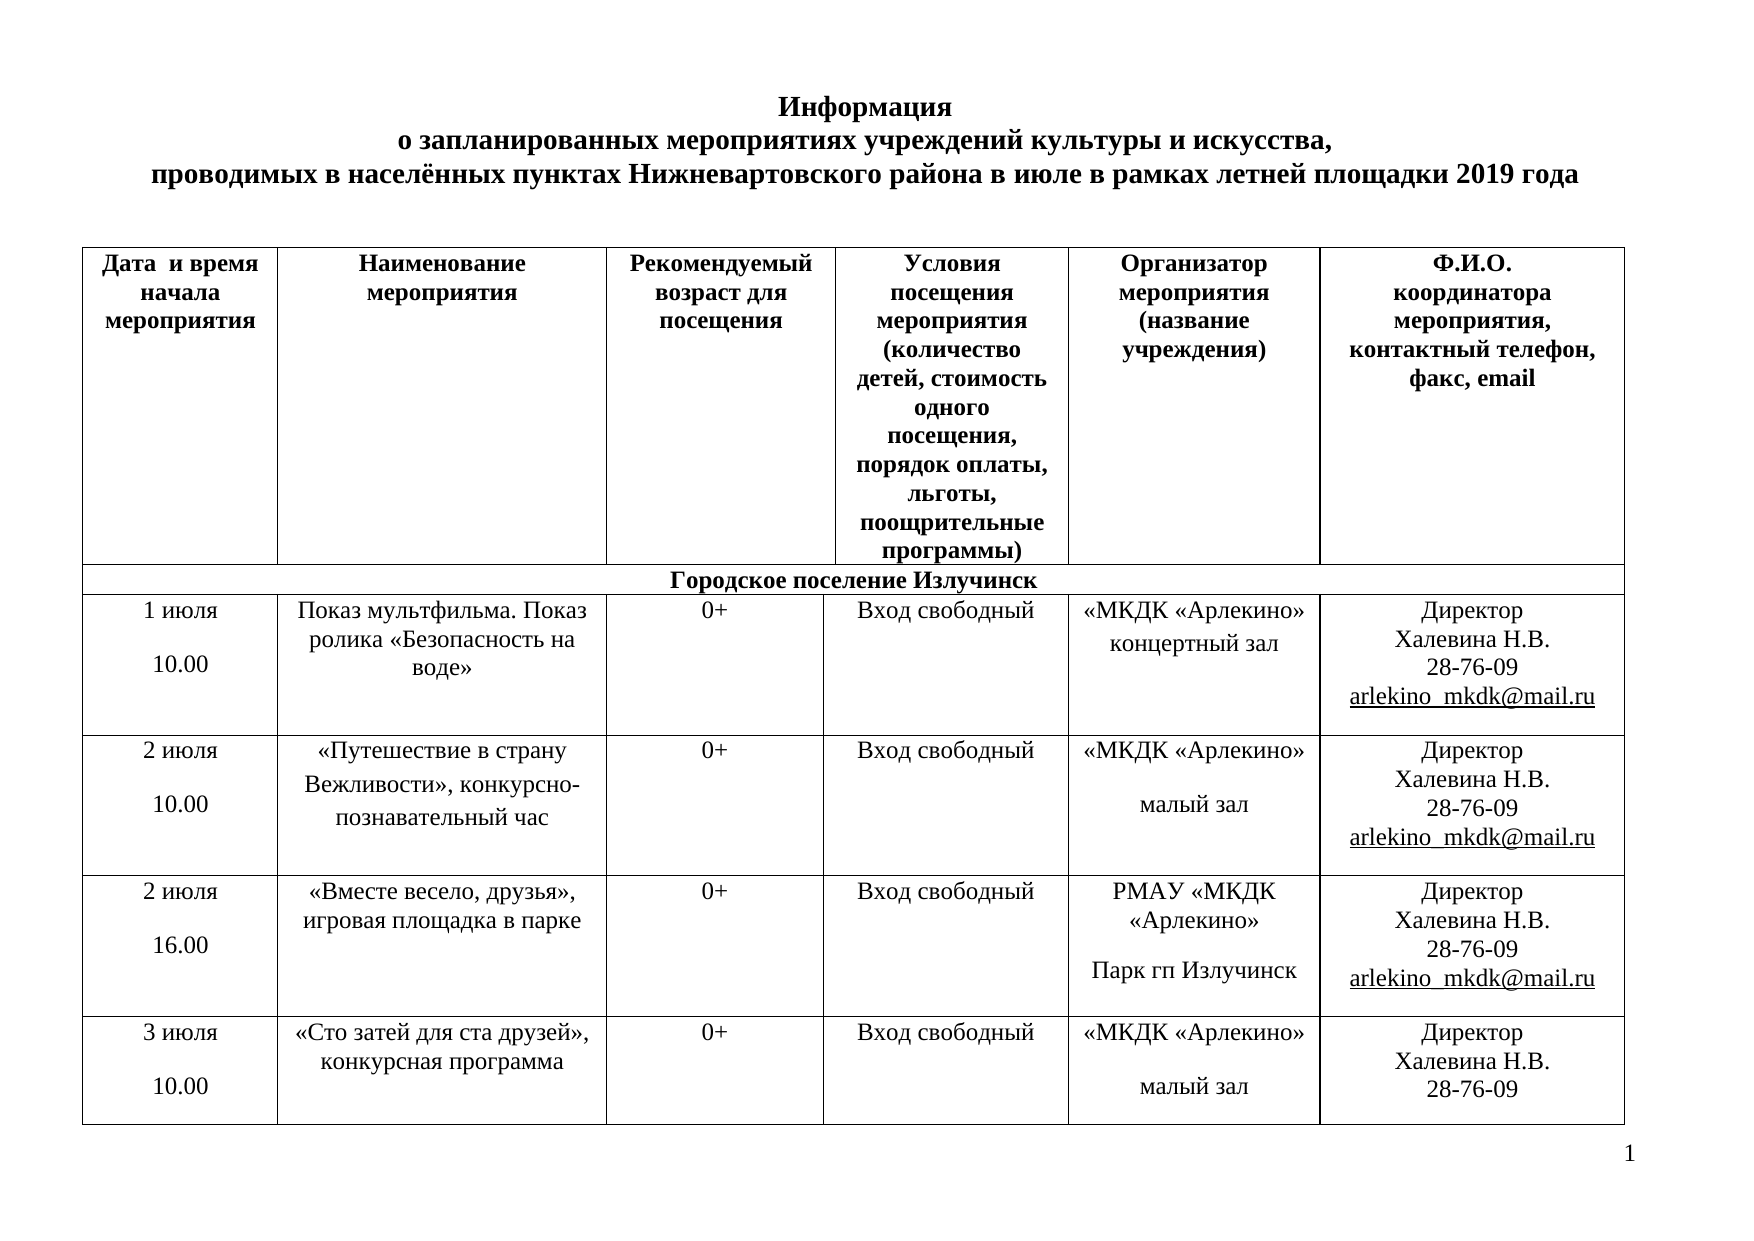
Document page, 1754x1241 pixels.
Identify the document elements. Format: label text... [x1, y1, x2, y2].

table_cell Вход свободный [824, 876, 1068, 1016]
text проводимых в населённых пунктах Нижневартовского района в июле в рамках летней площадки 2019 года [94, 156, 1636, 189]
table_cell Директор Халевина Н.В. 28-76-09 arlekino_mkdk@mail.ru [1321, 736, 1624, 875]
table_cell Вход свободный [824, 1017, 1068, 1124]
table_cell 2 июля 16.00 [83, 876, 277, 1016]
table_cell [1069, 1017, 1319, 1124]
table_cell 0+ [607, 876, 823, 1016]
table_cell 0+ [607, 595, 823, 734]
table_cell 3 июля 10.00 [83, 1017, 277, 1124]
text о запланированных мероприятиях учреждений культуры и искусства, [94, 122, 1636, 156]
table_cell «Вместе весело, друзья», игровая площадка в парке [278, 876, 606, 1016]
table_cell 0+ [607, 1017, 823, 1124]
table_cell Вход свободный [824, 736, 1068, 875]
text Информация [94, 89, 1636, 122]
table_cell «МКДК «Арлекино» концертный зал [1069, 595, 1319, 734]
table_cell Городское поселение Излучинск [83, 565, 1624, 594]
table_cell «МКДК «Арлекино» малый зал [1069, 736, 1319, 875]
table_header Рекомендуемый возраст для посещения [607, 248, 835, 564]
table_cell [1321, 1017, 1624, 1124]
table_cell 0+ [607, 736, 823, 875]
table_header Условия посещения мероприятия (количество детей, стоимость одного посещения, порядок оплаты, льготы, поощрительные программы) [836, 248, 1068, 564]
table_header Ф.И.О. координатора мероприятия, контактный телефон, факс, email [1321, 248, 1624, 564]
table_header Наименование мероприятия [278, 248, 606, 564]
table_header Дата и время начала мероприятия [83, 248, 277, 564]
table_cell 2 июля 10.00 [83, 736, 277, 875]
table_cell Показ мультфильма. Показ ролика «Безопасность на воде» [278, 595, 606, 734]
table_cell 1 июля 10.00 [83, 595, 277, 734]
table_cell РМАУ «МКДК «Арлекино» Парк гп Излучинск [1069, 876, 1319, 1016]
table_cell Директор Халевина Н.В. 28-76-09 arlekino_mkdk@mail.ru [1321, 876, 1624, 1016]
table_cell Директор Халевина Н.В. 28-76-09 arlekino_mkdk@mail.ru [1321, 595, 1624, 734]
table_cell «Путешествие в страну Вежливости», конкурсно- познавательный час [278, 736, 606, 875]
table_cell Вход свободный [824, 595, 1068, 734]
table_header Организатор мероприятия (название учреждения) [1069, 248, 1319, 564]
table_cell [278, 1017, 606, 1124]
